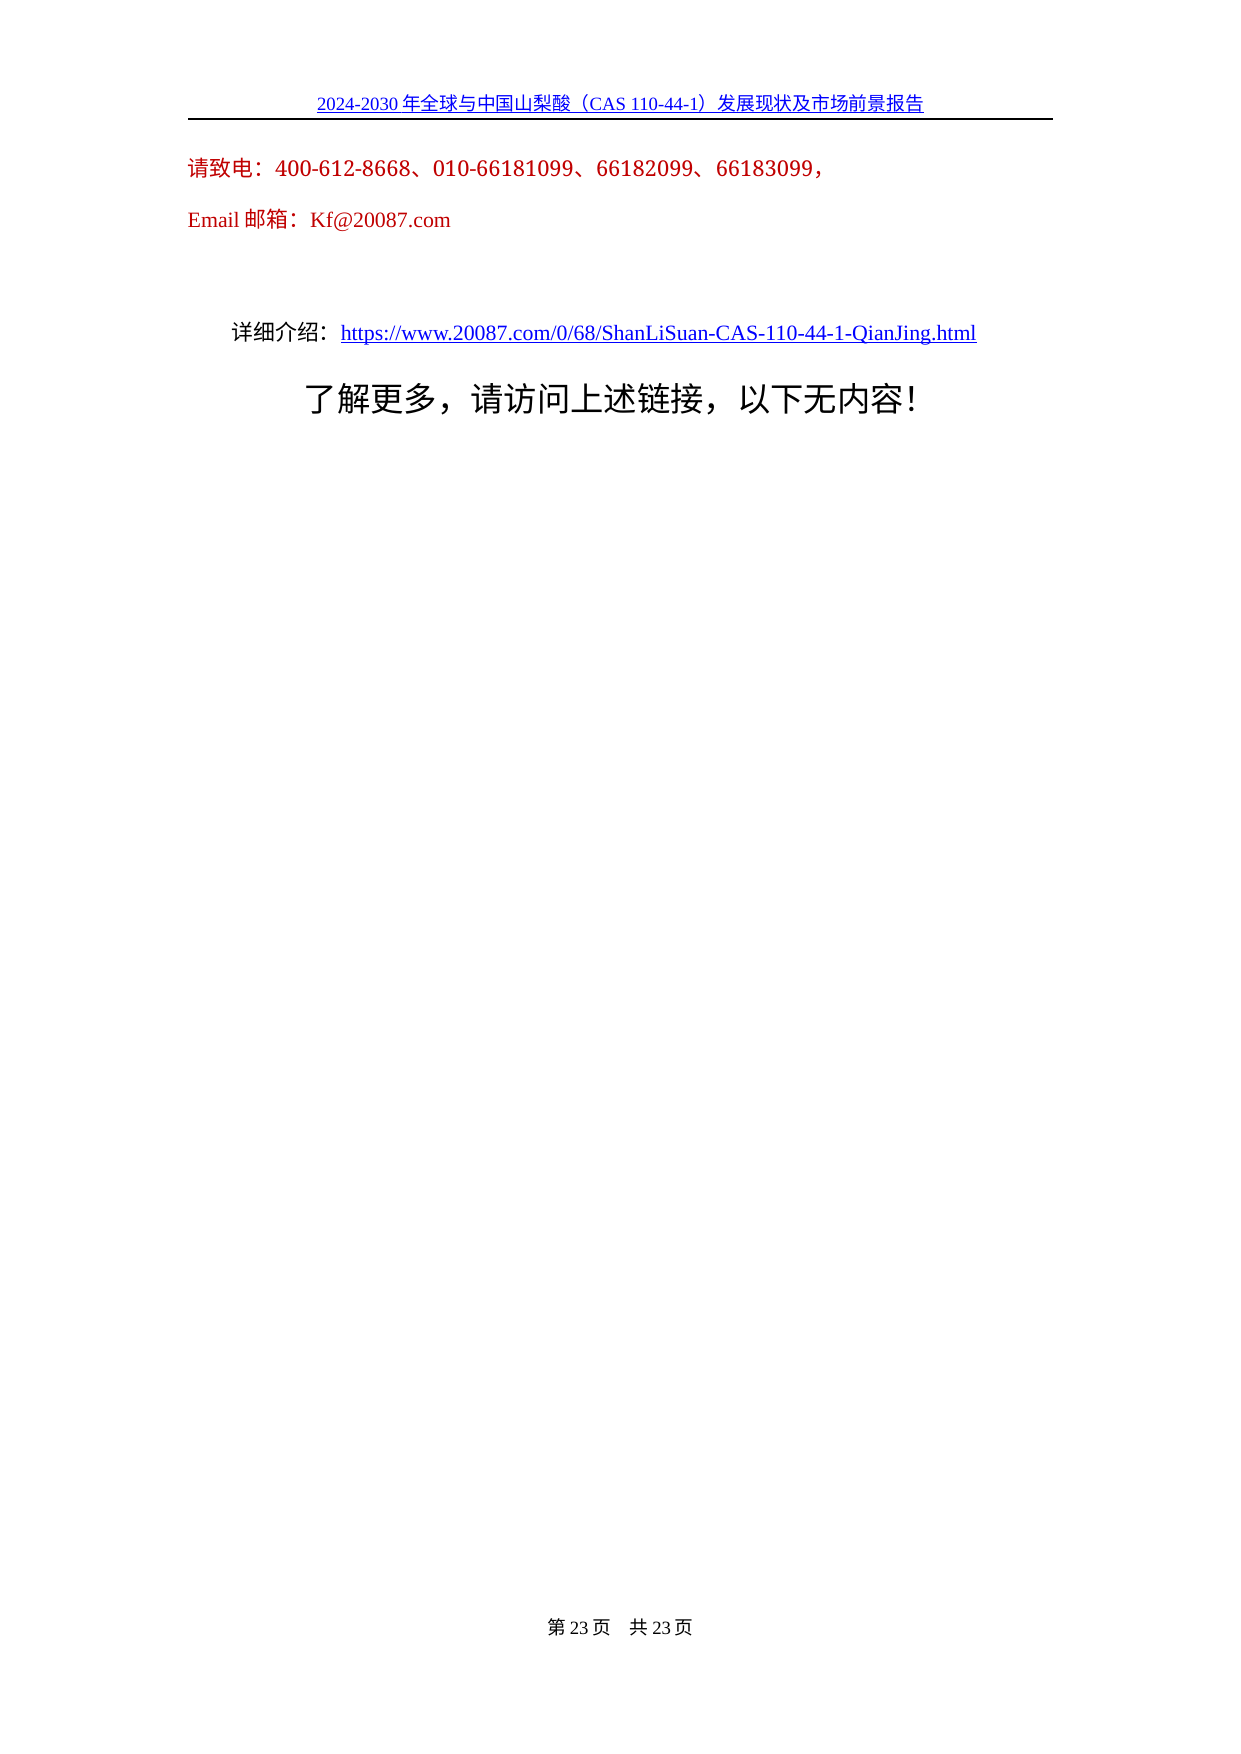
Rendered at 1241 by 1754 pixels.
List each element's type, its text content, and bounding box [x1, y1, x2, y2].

text 详细介绍：https://www.20087.com/0/68/ShanLiSuan-CAS-110-44-1-QianJing.html [187, 315, 1053, 347]
title 了解更多，请访问上述链接，以下无内容！ [187, 365, 1053, 430]
text Email邮箱：Kf@20087.com [187, 202, 1053, 234]
text 请致电：400-612-8668、010-66181099、66182099、66183099， [187, 150, 1053, 183]
